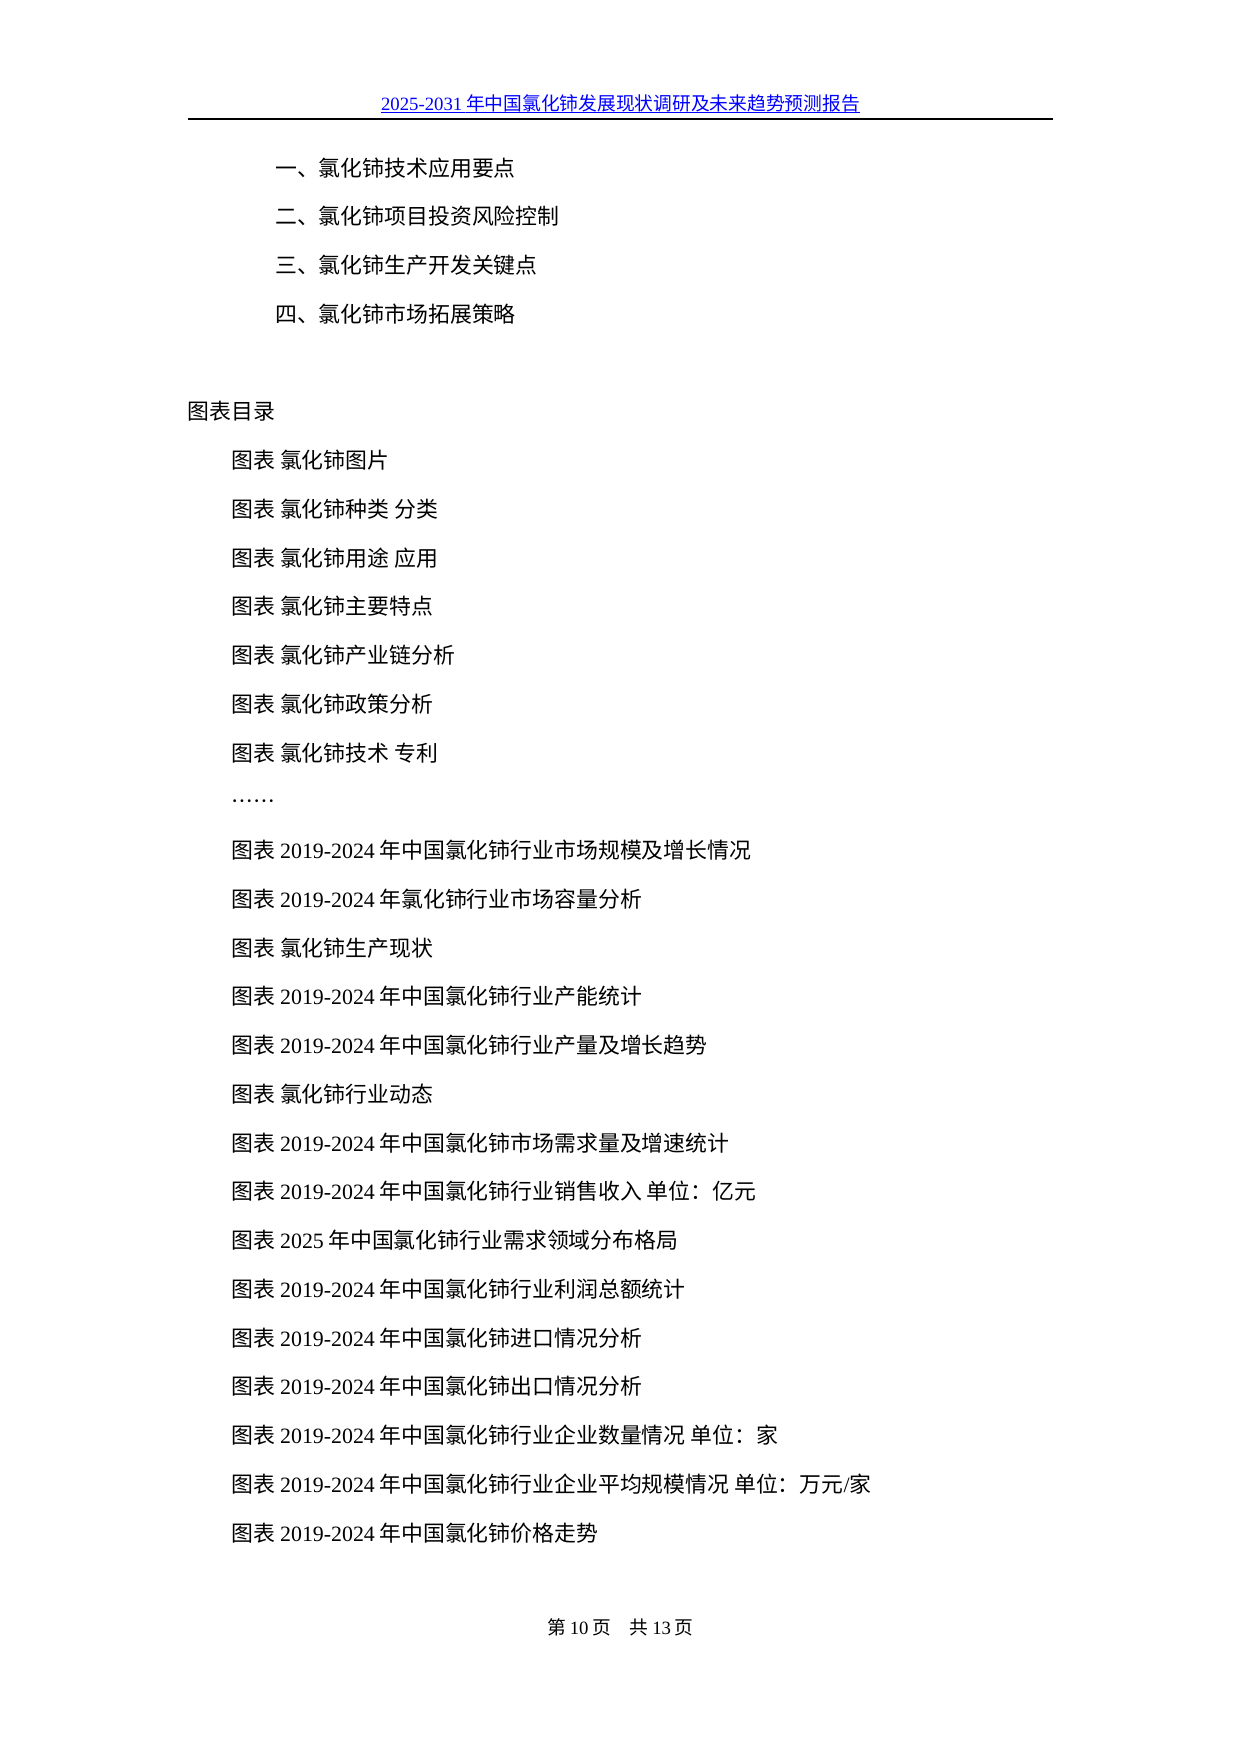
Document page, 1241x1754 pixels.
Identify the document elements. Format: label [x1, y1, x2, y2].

text [187, 150, 1053, 1548]
